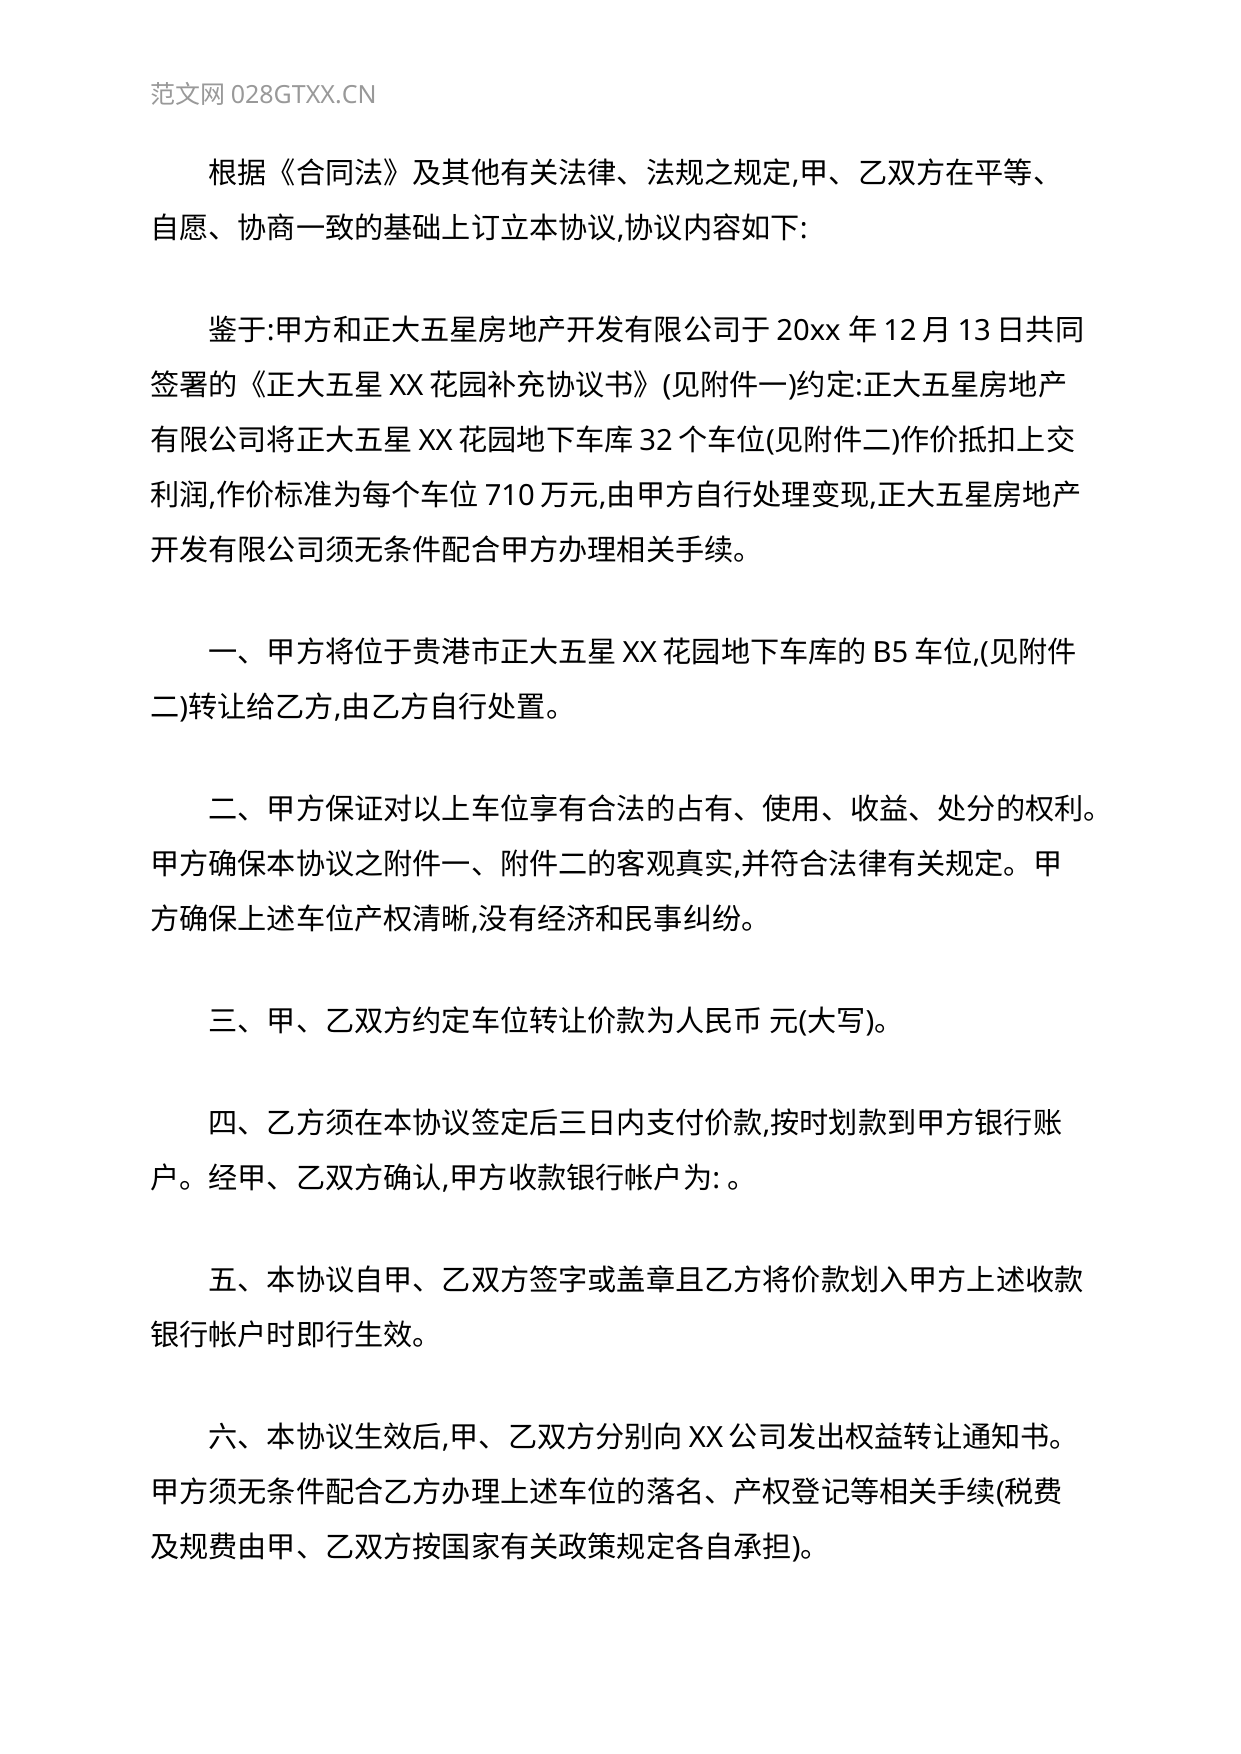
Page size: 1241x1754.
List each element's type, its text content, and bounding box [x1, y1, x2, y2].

text 五、本协议自甲、乙双方签字或盖章且乙方将价款划入甲方上述收款银行帐户时即行生效。 [150, 1257, 1090, 1354]
text 三、甲、乙双方约定车位转让价款为人民币 元(大写)。 [150, 998, 1090, 1040]
text 一、甲方将位于贵港市正大五星XX花园地下车库的B5车位,(见附件二)转让给乙方,由乙方自行处置。 [150, 629, 1090, 726]
text 根据《合同法》及其他有关法律、法规之规定,甲、乙双方在平等、自愿、协商一致的基础上订立本协议,协议内容如下: [150, 150, 1090, 247]
text 四、乙方须在本协议签定后三日内支付价款,按时划款到甲方银行账户。经甲、乙双方确认,甲方收款银行帐户为: 。 [150, 1099, 1090, 1197]
text 六、本协议生效后,甲、乙双方分别向XX公司发出权益转让通知书。甲方须无条件配合乙方办理上述车位的落名、产权登记等相关手续(税费及规费由甲、乙双方按国家有关政策规定各自承担)。 [150, 1413, 1090, 1566]
text 二、甲方保证对以上车位享有合法的占有、使用、收益、处分的权利。甲方确保本协议之附件一、附件二的客观真实,并符合法律有关规定。甲方确保上述车位产权清晰,没有经济和民事纠纷。 [150, 786, 1090, 938]
text 鉴于:甲方和正大五星房地产开发有限公司于20xx 年12月13日共同签署的《正大五星XX花园补充协议书》(见附件一)约定:正大五星房地产有限公司将正大五星XX花园地下车库32个车位(见附件二)作价抵扣上交利润,作价标准为每个车位710万元,由甲方自行处理变现,正大五星房地产开发有限公司须无条件配合甲方办理相关手续。 [150, 307, 1090, 569]
